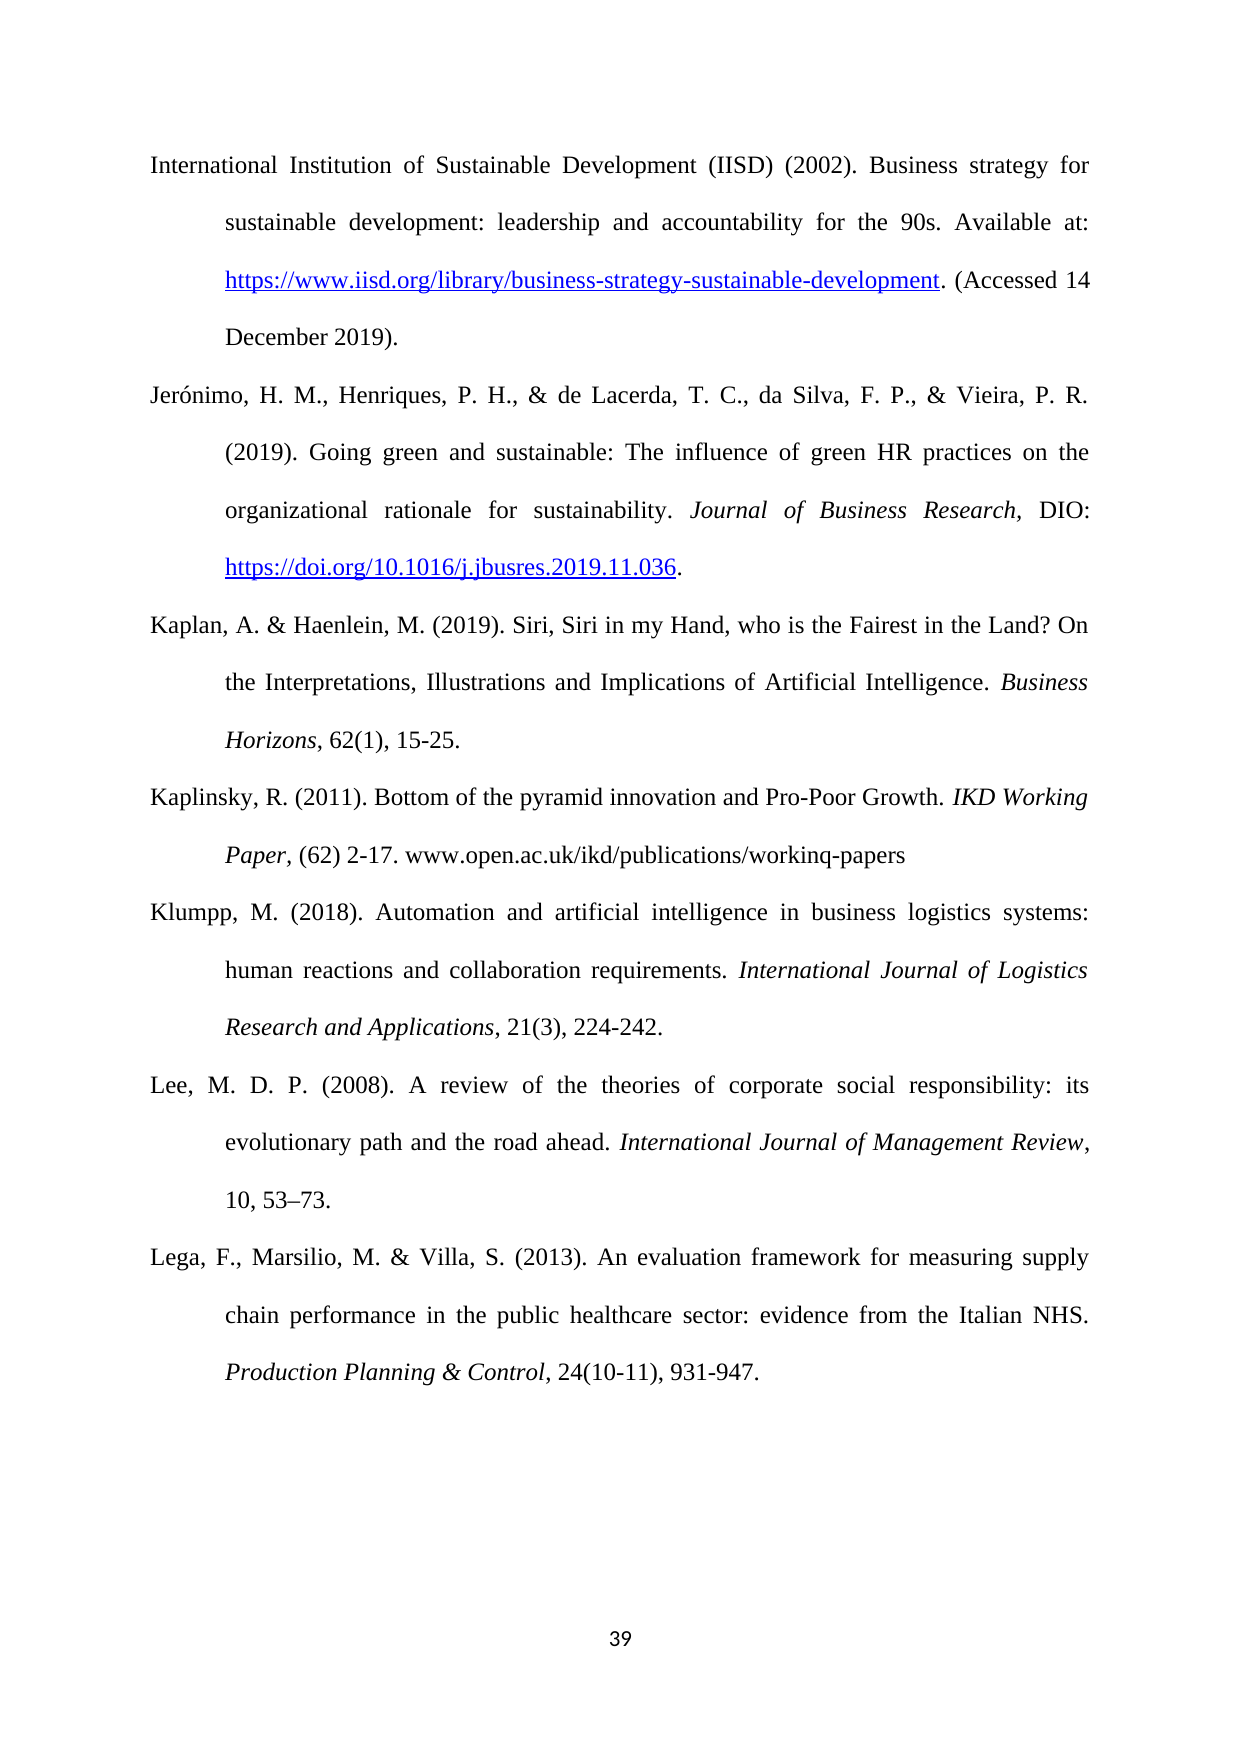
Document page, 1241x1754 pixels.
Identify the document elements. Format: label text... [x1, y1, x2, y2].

text International Institution of Sustainable Development (IISD) (2002). Business strategy for sustainable development: leadership and accountability for the 90s. Available at: https://www.iisd.org/library/business-strategy-sustainable-development. (Accessed 14 December 2019). [150, 150, 1090, 351]
text Klumpp, M. (2018). Automation and artificial intelligence in business logistics systems: human reactions and collaboration requirements. International Journal of Logistics Research and Applications, 21(3), 224-242. [150, 897, 1090, 1041]
text Lee, M. D. P. (2008). A review of the theories of corporate social responsibility: its evolutionary path and the road ahead. International Journal of Management Review, 10, 53–73. [150, 1070, 1090, 1214]
text Lega, F., Marsilio, M. & Villa, S. (2013). An evaluation framework for measuring supply chain performance in the public healthcare sector: evidence from the Italian NHS. Production Planning & Control, 24(10-11), 931-947. [150, 1242, 1090, 1386]
text Kaplinsky, R. (2011). Bottom of the pyramid innovation and Pro-Poor Growth. IKD Working Paper, (62) 2-17. www.open.ac.uk/ikd/publications/workinq-papers [150, 782, 1090, 869]
text Kaplan, A. & Haenlein, M. (2019). Siri, Siri in my Hand, who is the Fairest in the Land? On the Interpretations, Illustrations and Implications of Artificial Intelligence. Business Horizons, 62(1), 15-25. [150, 639, 1090, 754]
text Jerónimo, H. M., Henriques, P. H., & de Lacerda, T. C., da Silva, F. P., & Vieira, P. R. (2019). Going green and sustainable: The influence of green HR practices on the organizational rationale for sustainability. Journal of Business Research, DIO: https://doi.org/10.1016/j.jbusres.2019.11.036. [150, 380, 1090, 581]
